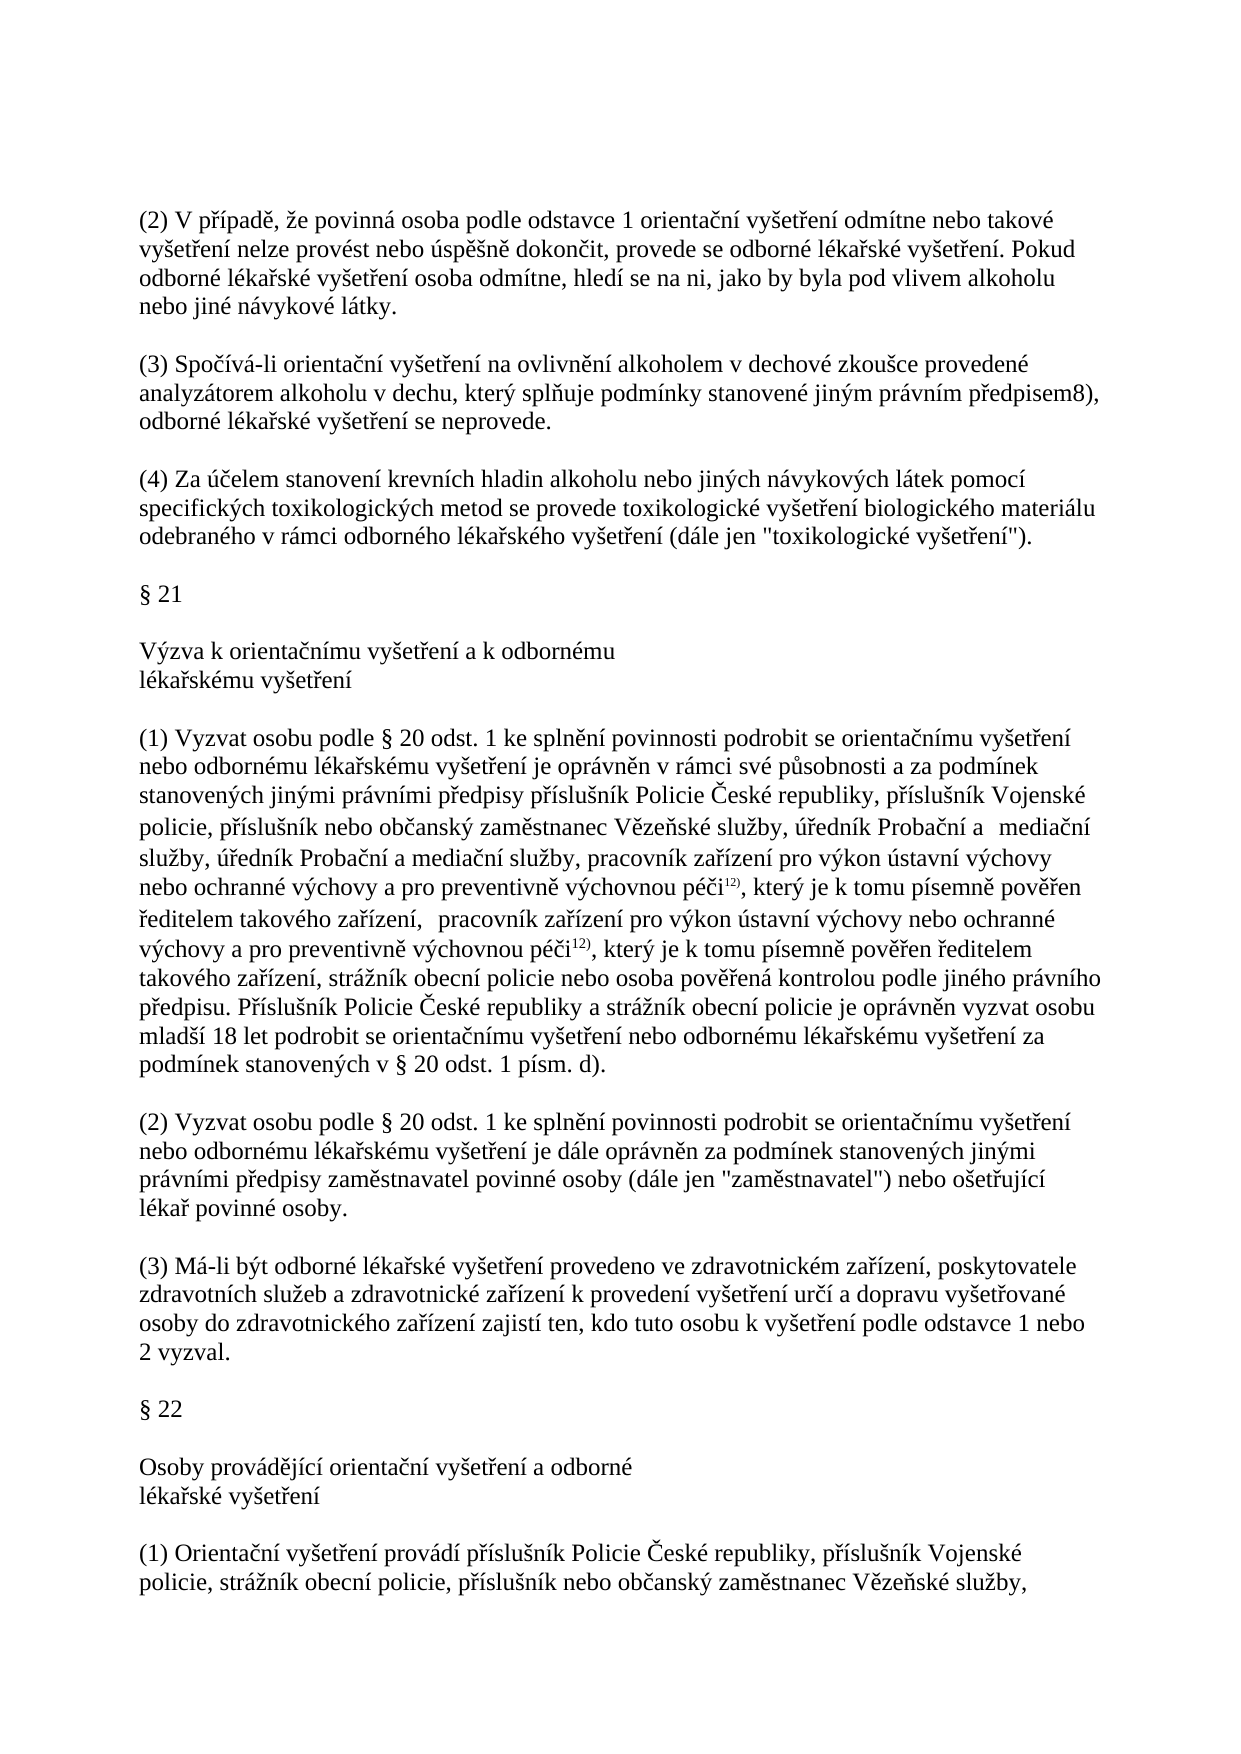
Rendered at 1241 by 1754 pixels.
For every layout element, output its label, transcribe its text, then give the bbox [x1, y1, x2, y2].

text § 22 [139, 1394, 1101, 1423]
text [139, 1538, 1101, 1596]
text (3) Spočívá-li orientační vyšetření na ovlivnění alkoholem v dechové zkoušce provedené analyzátorem alkoholu v dechu, který splňuje podmínky stanovené jiným právním předpisem8), odborné lékařské vyšetření se neprovede. [139, 349, 1101, 435]
text lékařskému vyšetření [139, 665, 1101, 694]
text lékařské vyšetření [139, 1481, 1101, 1509]
text (2) Vyzvat osobu podle § 20 odst. 1 ke splnění povinnosti podrobit se orientačnímu vyšetření nebo odbornému lékařskému vyšetření je dále oprávněn za podmínek stanovených jinými právními předpisy zaměstnavatel povinné osoby (dále jen "zaměstnavatel") nebo ošetřující lékař povinné osoby. [139, 1107, 1101, 1222]
text (2) V případě, že povinná osoba podle odstavce 1 orientační vyšetření odmítne nebo takové vyšetření nelze provést nebo úspěšně dokončit, provede se odborné lékařské vyšetření. Pokud odborné lékařské vyšetření osoba odmítne, hledí se na ni, jako by byla pod vlivem alkoholu nebo jiné návykové látky. [139, 205, 1101, 320]
text (4) Za účelem stanovení krevních hladin alkoholu nebo jiných návykových látek pomocí specifických toxikologických metod se provede toxikologické vyšetření biologického materiálu odebraného v rámci odborného lékařského vyšetření (dále jen "toxikologické vyšetření"). [139, 464, 1101, 550]
text (3) Má-li být odborné lékařské vyšetření provedeno ve zdravotnickém zařízení, poskytovatele zdravotních služeb a zdravotnické zařízení k provedení vyšetření určí a dopravu vyšetřované osoby do zdravotnického zařízení zajistí ten, kdo tuto osobu k vyšetření podle odstavce 1 nebo 2 vyzval. [139, 1251, 1101, 1366]
text Výzva k orientačnímu vyšetření a k odbornému [139, 636, 1101, 665]
text Osoby provádějící orientační vyšetření a odborné [139, 1452, 1101, 1481]
text § 21 [139, 579, 1101, 608]
text (1) Vyzvat osobu podle § 20 odst. 1 ke splnění povinnosti podrobit se orientačnímu vyšetření nebo odbornému lékařskému vyšetření je oprávněn v rámci své působnosti a za podmínek stanovených jinými právními předpisy příslušník Policie České republiky, příslušník Vojenské policie, příslušník nebo občanský zaměstnanec Vězeňské služby, úředník Probační a mediační služby, úředník Probační a mediační služby, pracovník zařízení pro výkon ústavní výchovy nebo ochranné výchovy a pro preventivně výchovnou péči12), který je k tomu písemně pověřen ředitelem takového zařízení, pracovník zařízení pro výkon ústavní výchovy nebo ochranné výchovy a pro preventivně výchovnou péči12), který je k tomu písemně pověřen ředitelem takového zařízení, strážník obecní policie nebo osoba pověřená kontrolou podle jiného právního předpisu. Příslušník Policie České republiky a strážník obecní policie je oprávněn vyzvat osobu mladší 18 let podrobit se orientačnímu vyšetření nebo odbornému lékařskému vyšetření za podmínek stanovených v § 20 odst. 1 písm. d). [139, 723, 1101, 1078]
